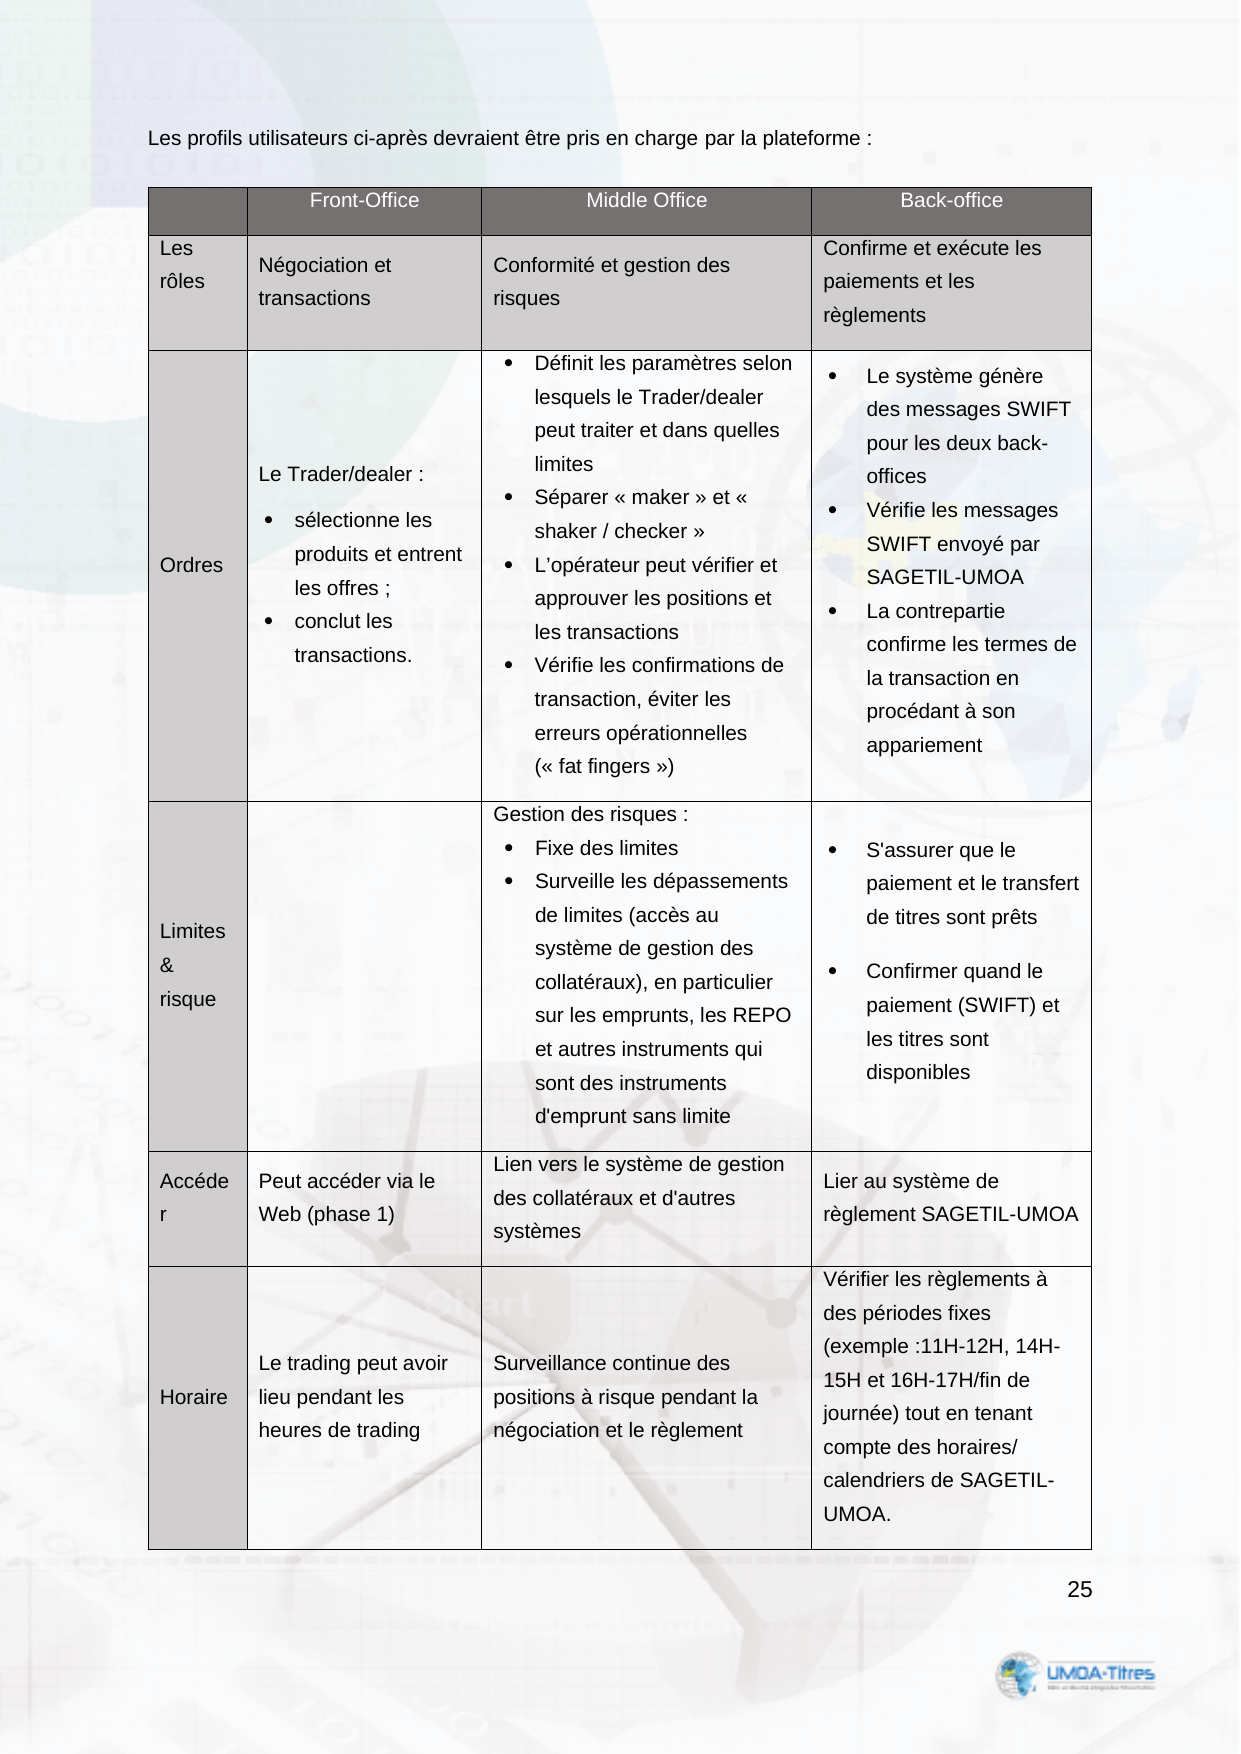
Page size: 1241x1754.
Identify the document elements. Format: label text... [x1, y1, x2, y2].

table_header Front-Office [248, 188, 481, 235]
table_cell Peut accéder via le Web (phase 1) [248, 1152, 481, 1266]
table_cell Horaire [149, 1267, 247, 1549]
table_header Middle Office [482, 188, 811, 235]
text Les profils utilisateurs ci-après devraient être pris en charge par la plateforme : [148, 126, 1092, 150]
table_cell Le Trader/dealer : sélectionne les produits et entrent les offres ; conclut les transactions. [248, 351, 481, 801]
table_cell Vérifier les règlements à des périodes fixes (exemple :11H-12H, 14H-15H et 16H-17H/fin de journée) tout en tenant compte des horaires/ calendriers de SAGETIL-UMOA. [812, 1267, 1091, 1549]
table_cell Lien vers le système de gestion des collatéraux et d'autres systèmes [482, 1152, 811, 1266]
table_cell Lier au système de règlement SAGETIL-UMOA [812, 1152, 1091, 1266]
table_cell Gestion des risques : Fixe des limites Surveille les dépassements de limites (accès au système de gestion des collatéraux), en particulier sur les emprunts, les REPO et autres instruments qui sont des instruments d'emprunt sans limite [482, 802, 811, 1151]
table_cell Ordres [149, 351, 247, 801]
table_cell Définit les paramètres selon lesquels le Trader/dealer peut traiter et dans quelles limites Séparer « maker » et « shaker / checker » L’opérateur peut vérifier et approuver les positions et les transactions Vérifie les confirmations de transaction, éviter les erreurs opérationnelles (« fat fingers ») [482, 351, 811, 801]
table_cell [248, 802, 481, 1151]
table_header Back-office [812, 188, 1091, 235]
table_cell Limites & risque [149, 802, 247, 1151]
table_cell Les rôles [149, 236, 247, 350]
table_header [149, 188, 247, 235]
table_cell Conformité et gestion des risques [482, 236, 811, 350]
table_cell Accéder [149, 1152, 247, 1266]
table_cell Surveillance continue des positions à risque pendant la négociation et le règlement [482, 1267, 811, 1549]
table_cell Le système génère des messages SWIFT pour les deux back-offices Vérifie les messages SWIFT envoyé par SAGETIL-UMOA La contrepartie confirme les termes de la transaction en procédant à son appariement [812, 351, 1091, 801]
table_cell Le trading peut avoir lieu pendant les heures de trading [248, 1267, 481, 1549]
table_cell Négociation et transactions [248, 236, 481, 350]
table_cell S'assurer que le paiement et le transfert de titres sont prêts Confirmer quand le paiement (SWIFT) et les titres sont disponibles [812, 802, 1091, 1151]
table_cell Confirme et exécute les paiements et les règlements [812, 236, 1091, 350]
